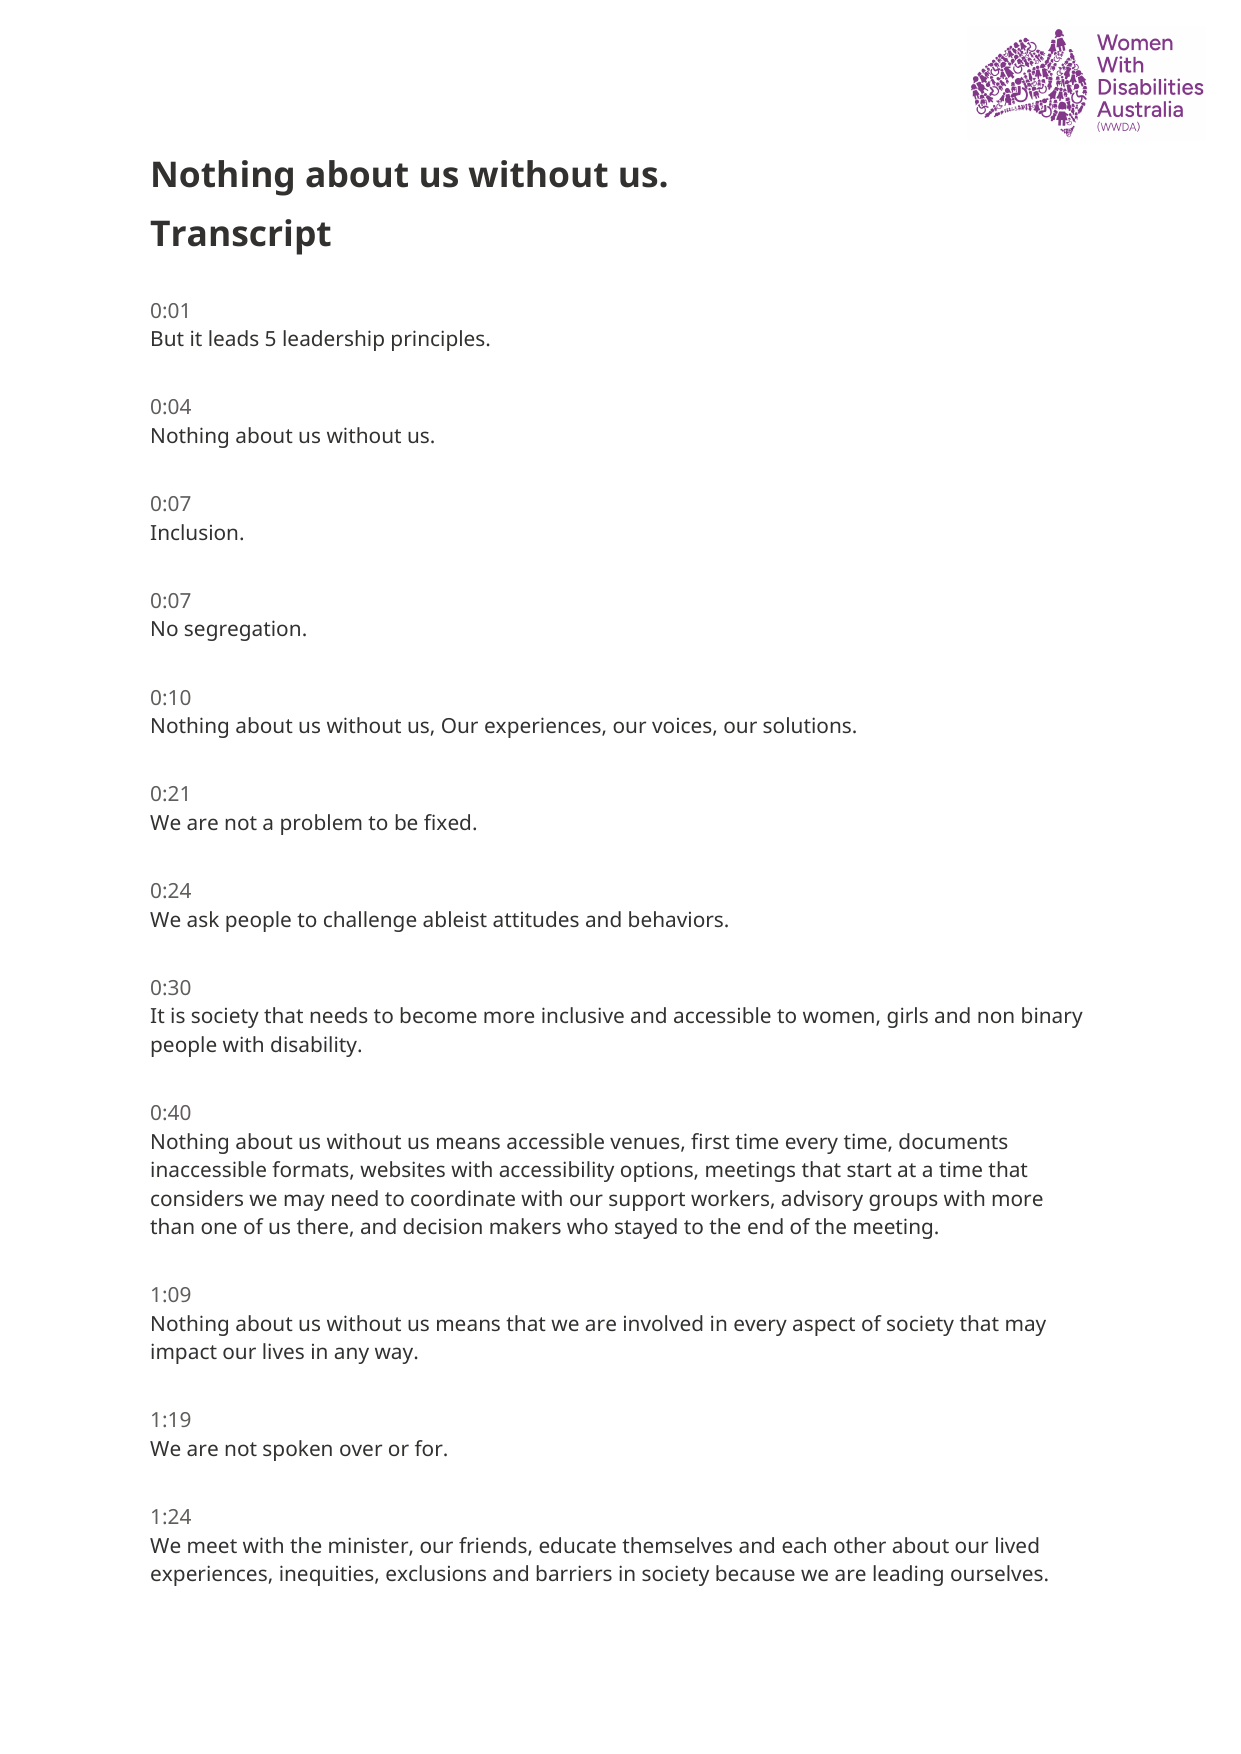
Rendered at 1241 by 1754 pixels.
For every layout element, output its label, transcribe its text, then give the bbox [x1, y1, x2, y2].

text 0:10 Nothing about us without us, Our experiences, our voices, our solutions. [150, 654, 1090, 740]
text 1:24 We meet with the minister, our friends, educate themselves and each other about our lived experiences, inequities, exclusions and barriers in society because we are leading ourselves. [150, 1474, 1090, 1588]
text Transcript [150, 209, 1090, 257]
text 0:01 But it leads 5 leadership principles. [150, 267, 1090, 353]
text 0:40 Nothing about us without us means accessible venues, first time every time, documents inaccessible formats, websites with accessibility options, meetings that start at a time that considers we may need to coordinate with our support workers, advisory groups with more than one of us there, and decision makers who stayed to the end of the meeting. [150, 1070, 1090, 1241]
text 0:30 It is society that needs to become more inclusive and accessible to women, girls and non binary people with disability. [150, 945, 1090, 1058]
picture [967, 26, 1207, 141]
text 0:04 Nothing about us without us. [150, 364, 1090, 449]
text 0:07 No segregation. [150, 558, 1090, 643]
text Nothing about us without us. [150, 150, 1090, 198]
text 1:19 We are not spoken over or for. [150, 1377, 1090, 1462]
text 0:07 Inclusion. [150, 461, 1090, 546]
text 0:21 We are not a problem to be fixed. [150, 751, 1090, 836]
text 0:24 We ask people to challenge ableist attitudes and behaviors. [150, 848, 1090, 933]
text 1:09 Nothing about us without us means that we are involved in every aspect of society that may impact our lives in any way. [150, 1252, 1090, 1366]
